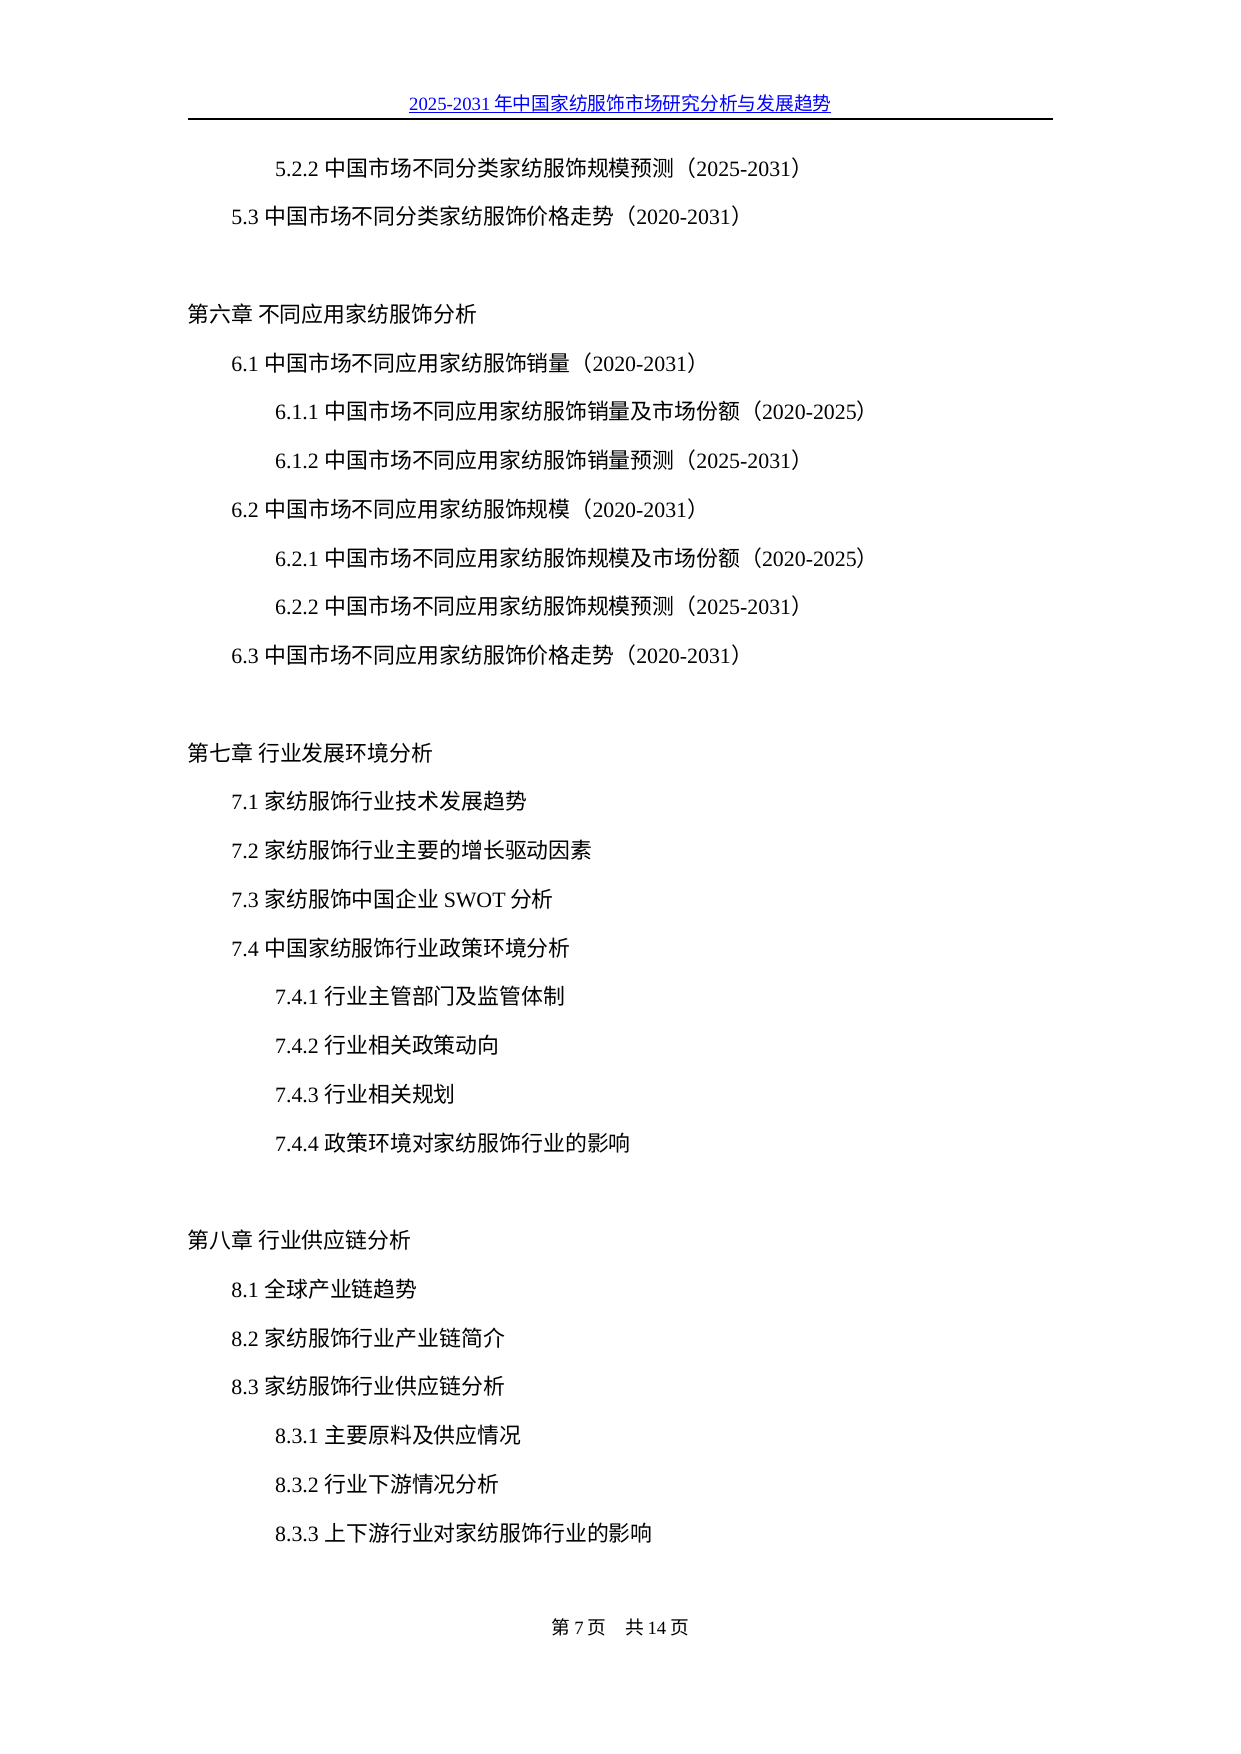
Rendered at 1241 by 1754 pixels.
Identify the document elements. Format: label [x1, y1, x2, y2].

text [187, 150, 1053, 1548]
